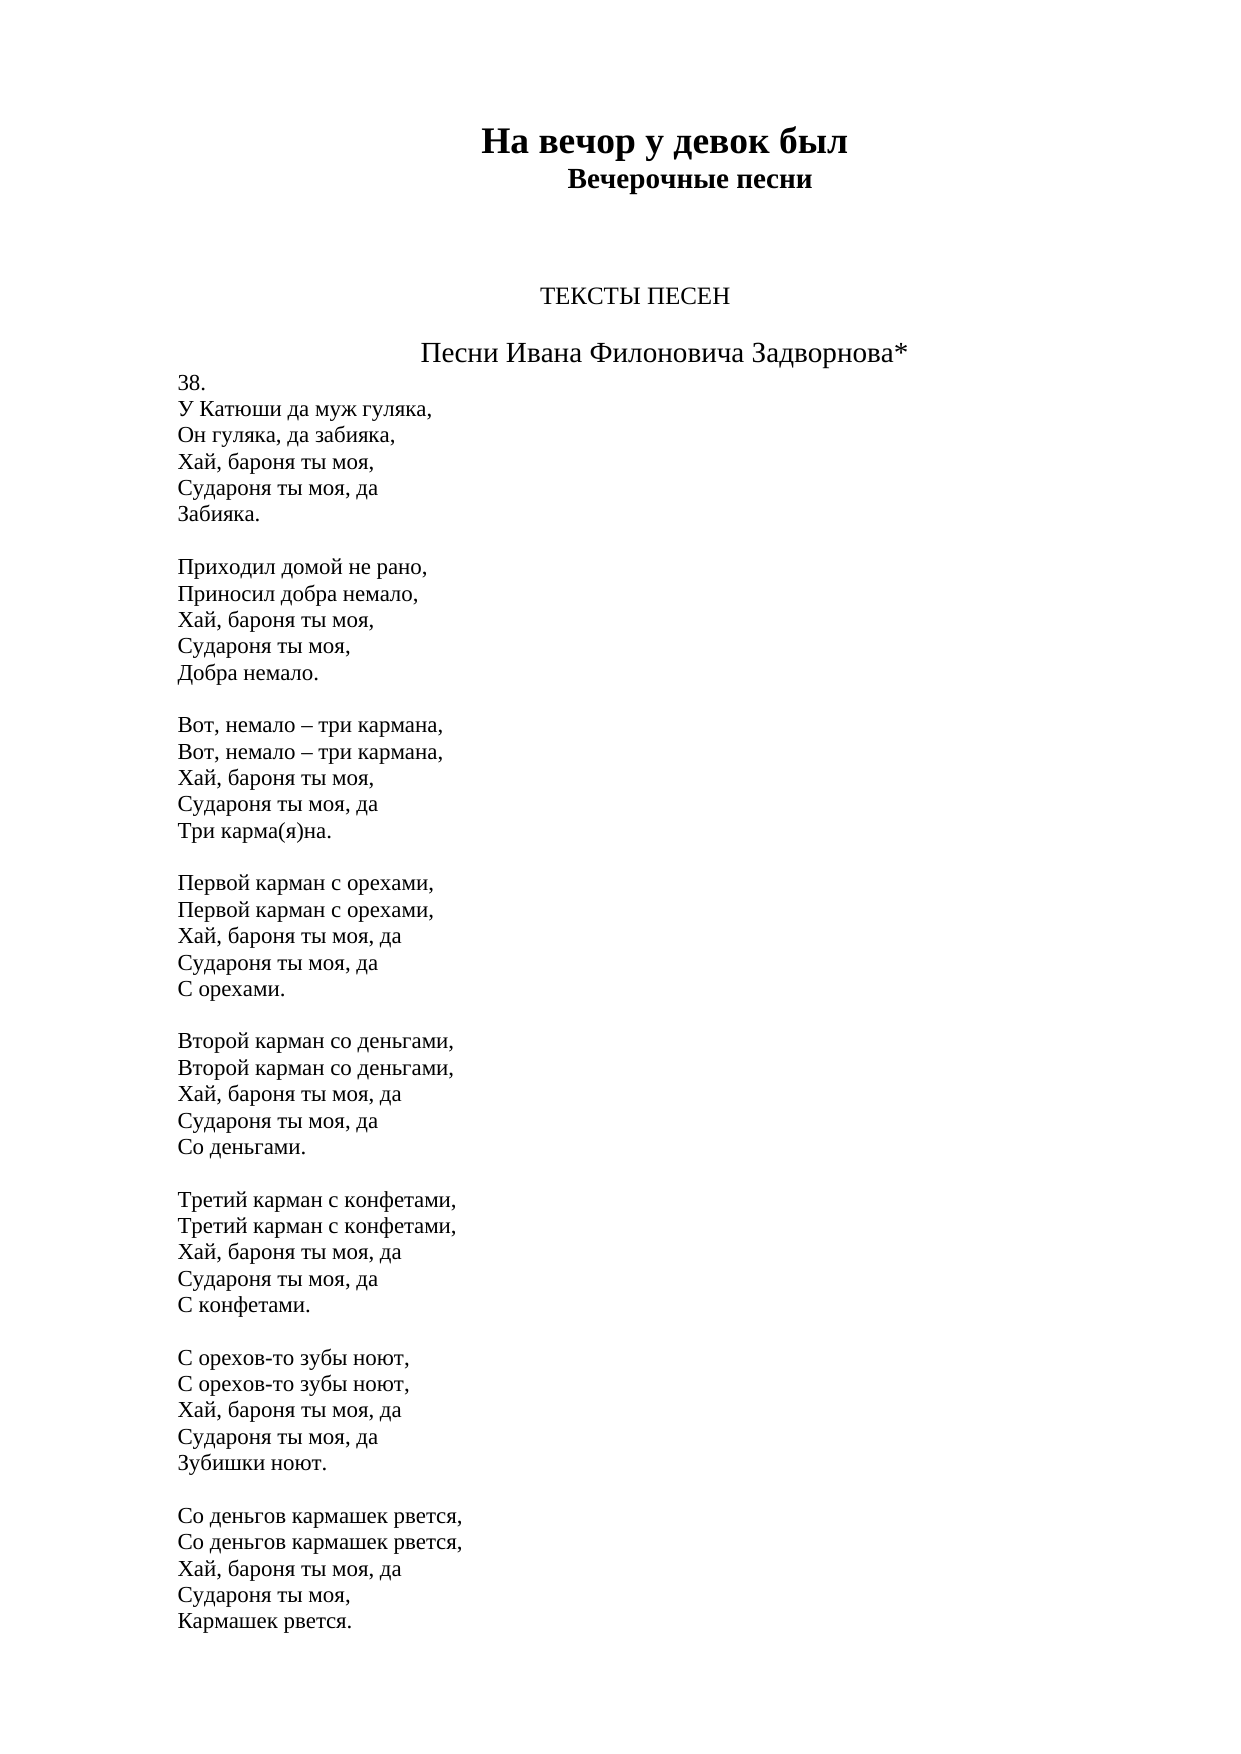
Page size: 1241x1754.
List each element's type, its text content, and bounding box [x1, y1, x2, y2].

text Хай, бароня ты моя, да [177, 1555, 1152, 1581]
text Хай, бароня ты моя, да [177, 922, 1152, 948]
text Хай, бароня ты моя, [177, 764, 1152, 790]
text Кармашек рвется. [177, 1607, 1152, 1634]
text Судароня ты моя, [177, 1581, 1152, 1607]
text Приходил домой не рано, [177, 553, 1152, 579]
text Судароня ты моя, [177, 632, 1152, 659]
text Хай, бароня ты моя, [177, 448, 1152, 474]
text Вот, немало – три кармана, [177, 711, 1152, 738]
text Хай, бароня ты моя, да [177, 1238, 1152, 1265]
text Судароня ты моя, да [177, 790, 1152, 817]
text Со деньгами. [177, 1133, 1152, 1159]
text Судароня ты моя, да [177, 474, 1152, 501]
text Вечерочные песни [177, 161, 1152, 195]
text Со деньгов кармашек рвется, [177, 1502, 1152, 1528]
text Судароня ты моя, да [177, 1265, 1152, 1291]
text Забияка. [177, 501, 1152, 527]
text Добра немало. [177, 659, 1152, 685]
text Хай, бароня ты моя, да [177, 1080, 1152, 1107]
text 38. [177, 369, 1152, 395]
text У Катюши да муж гуляка, [177, 395, 1152, 421]
text Песни Ивана Филоновича Задворнова* [177, 335, 1152, 369]
text На вечор у девок был [177, 118, 1152, 161]
text Третий карман с конфетами, [177, 1212, 1152, 1238]
text Судароня ты моя, да [177, 948, 1152, 975]
text Второй карман со деньгами, [177, 1054, 1152, 1080]
text С конфетами. [177, 1291, 1152, 1317]
text С орехов-то зубы ноют, [177, 1344, 1152, 1370]
text Судароня ты моя, да [177, 1423, 1152, 1449]
text Третий карман с конфетами, [177, 1186, 1152, 1212]
text Со деньгов кармашек рвется, [177, 1528, 1152, 1555]
text С орехов-то зубы ноют, [177, 1370, 1152, 1397]
text Второй карман со деньгами, [177, 1028, 1152, 1054]
text Вот, немало – три кармана, [177, 738, 1152, 764]
text Три карма(я)на. [177, 817, 1152, 843]
text Он гуляка, да забияка, [177, 421, 1152, 448]
text Зубишки ноют. [177, 1449, 1152, 1476]
list ТЕКСТЫ ПЕСЕН [118, 281, 1152, 310]
text Первой карман с орехами, [177, 869, 1152, 896]
text Первой карман с орехами, [177, 896, 1152, 922]
text С орехами. [177, 975, 1152, 1001]
text Хай, бароня ты моя, да [177, 1397, 1152, 1423]
text Судароня ты моя, да [177, 1107, 1152, 1133]
text Хай, бароня ты моя, [177, 606, 1152, 632]
text Приносил добра немало, [177, 579, 1152, 606]
